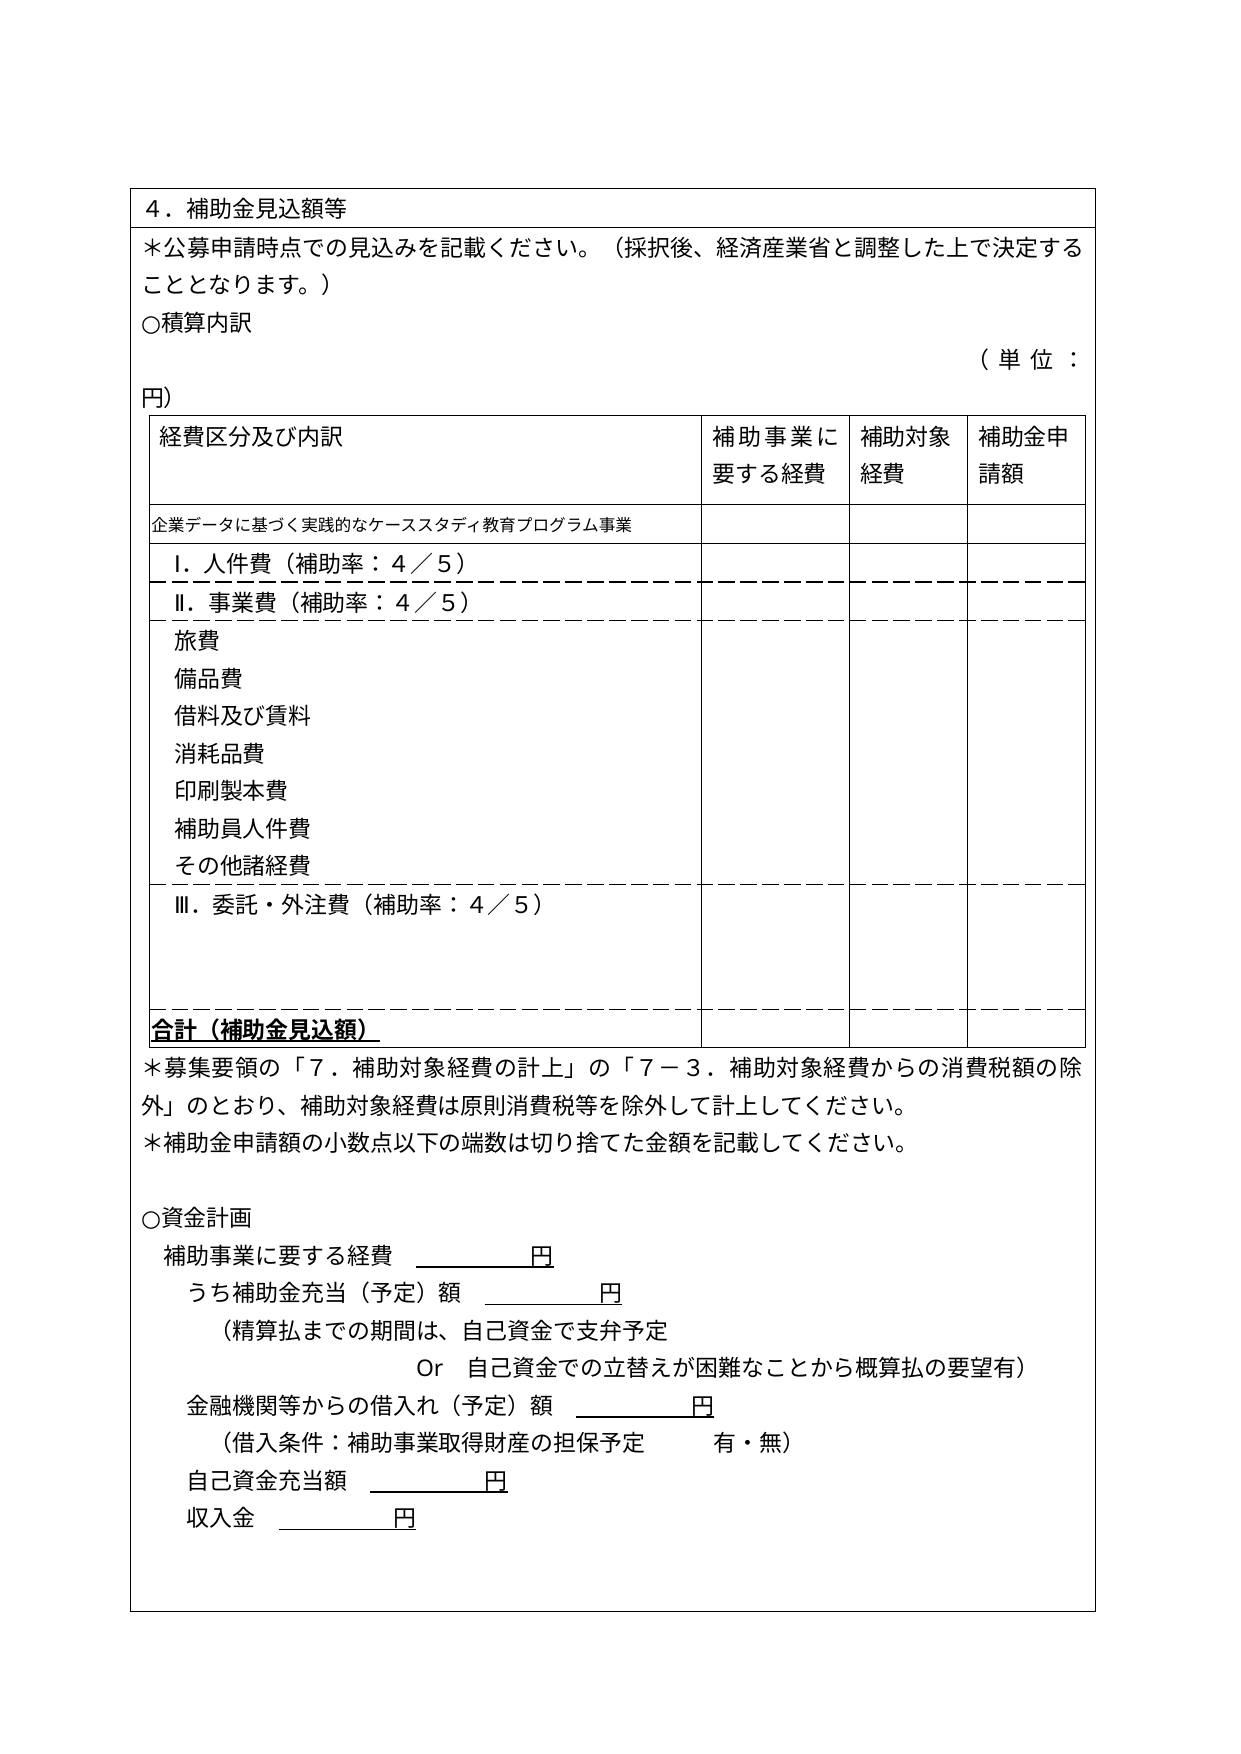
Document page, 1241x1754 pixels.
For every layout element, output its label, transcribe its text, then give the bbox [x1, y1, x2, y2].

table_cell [131, 228, 1095, 1611]
table_cell ４．補助金見込額等 [131, 189, 1095, 227]
